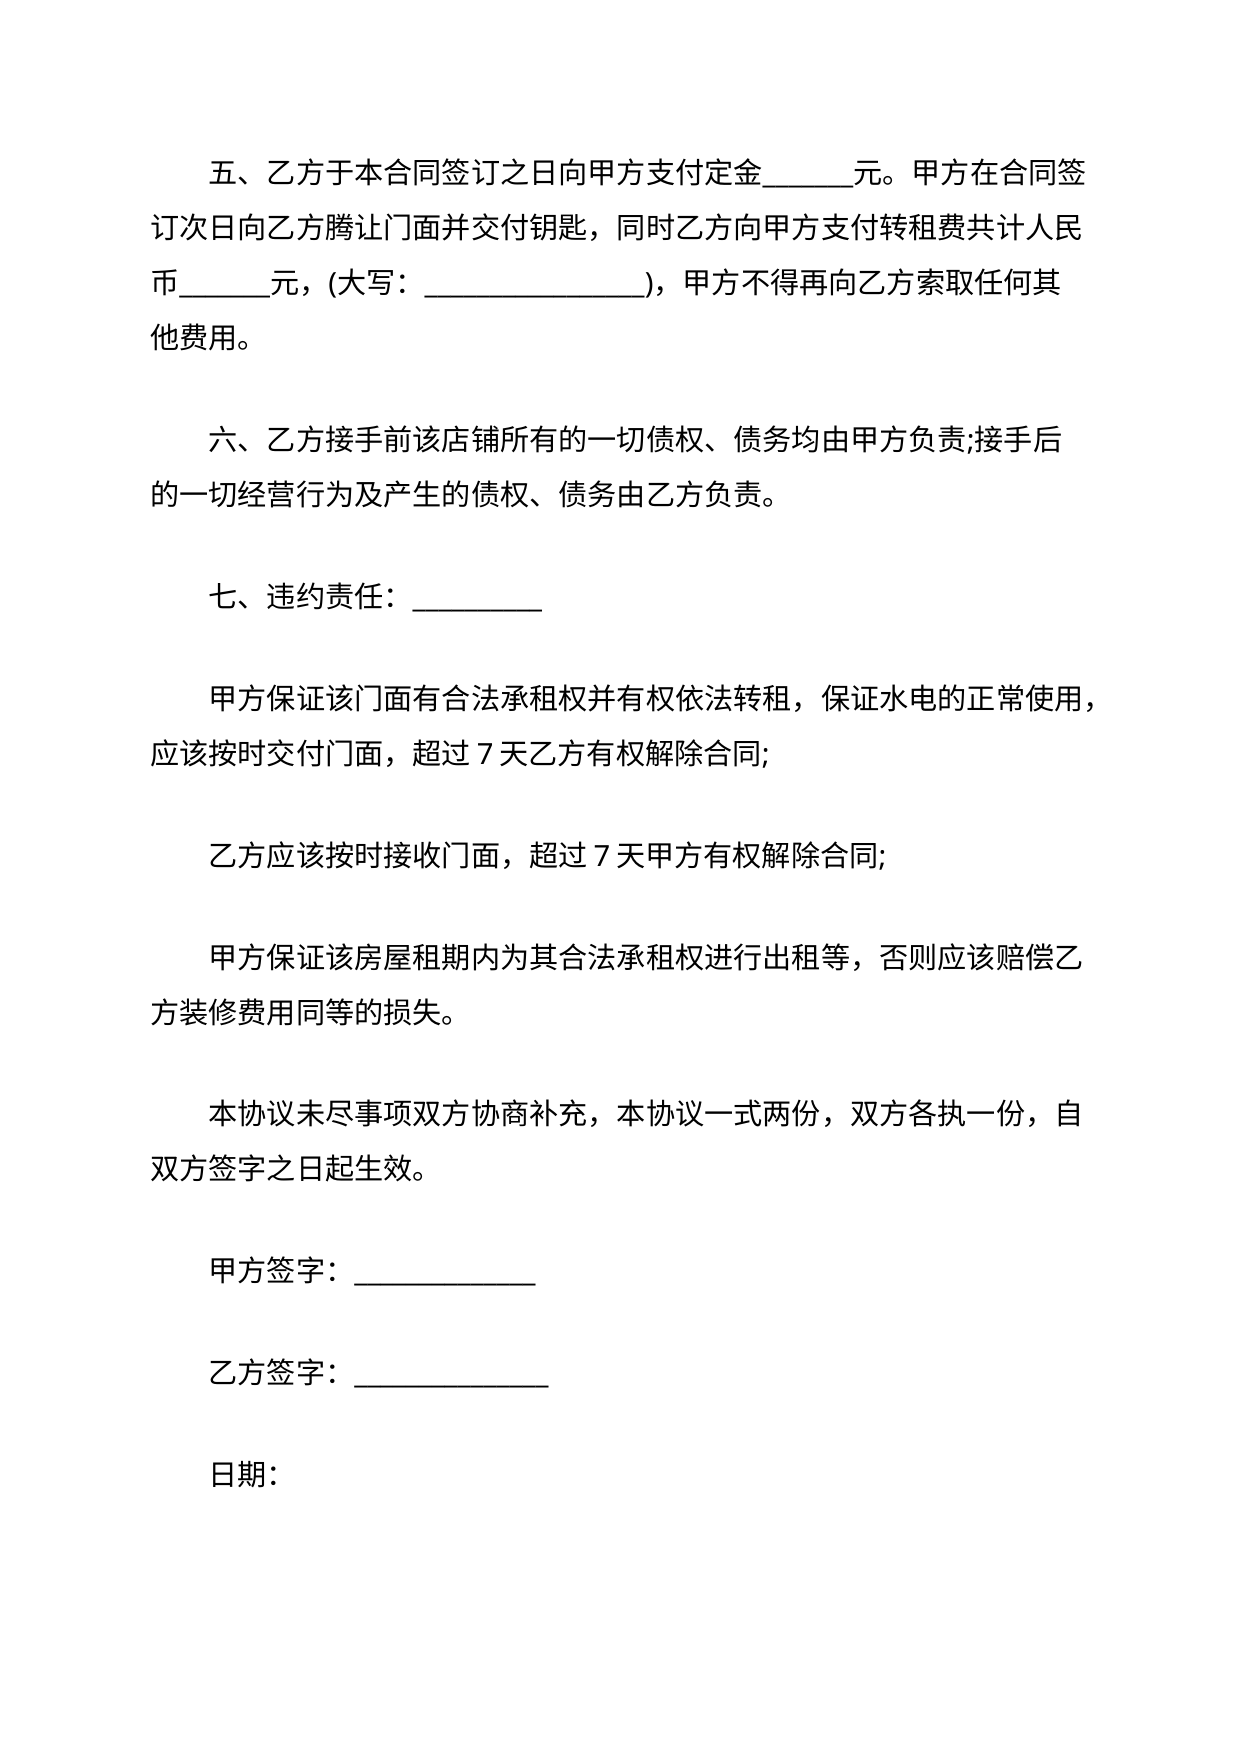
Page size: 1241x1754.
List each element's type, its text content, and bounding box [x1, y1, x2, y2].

text 甲方签字：______________ [150, 1248, 1090, 1290]
text 五、乙方于本合同签订之日向甲方支付定金_______元。甲方在合同签订次日向乙方腾让门面并交付钥匙，同时乙方向甲方支付转租费共计人民币_______元，(大写：_________________)，甲方不得再向乙方索取任何其他费用。 [150, 150, 1090, 357]
text 甲方保证该门面有合法承租权并有权依法转租，保证水电的正常使用，应该按时交付门面，超过7天乙方有权解除合同; [150, 675, 1090, 773]
text 乙方应该按时接收门面，超过7天甲方有权解除合同; [150, 832, 1090, 875]
text 乙方签字：_______________ [150, 1349, 1090, 1392]
text 七、违约责任：__________ [150, 573, 1090, 616]
text 本协议未尽事项双方协商补充，本协议一式两份，双方各执一份，自双方签字之日起生效。 [150, 1091, 1090, 1188]
text 日期： [150, 1452, 1090, 1494]
text 甲方保证该房屋租期内为其合法承租权进行出租等，否则应该赔偿乙方装修费用同等的损失。 [150, 934, 1090, 1031]
text 六、乙方接手前该店铺所有的一切债权、债务均由甲方负责;接手后的一切经营行为及产生的债权、债务由乙方负责。 [150, 417, 1090, 514]
